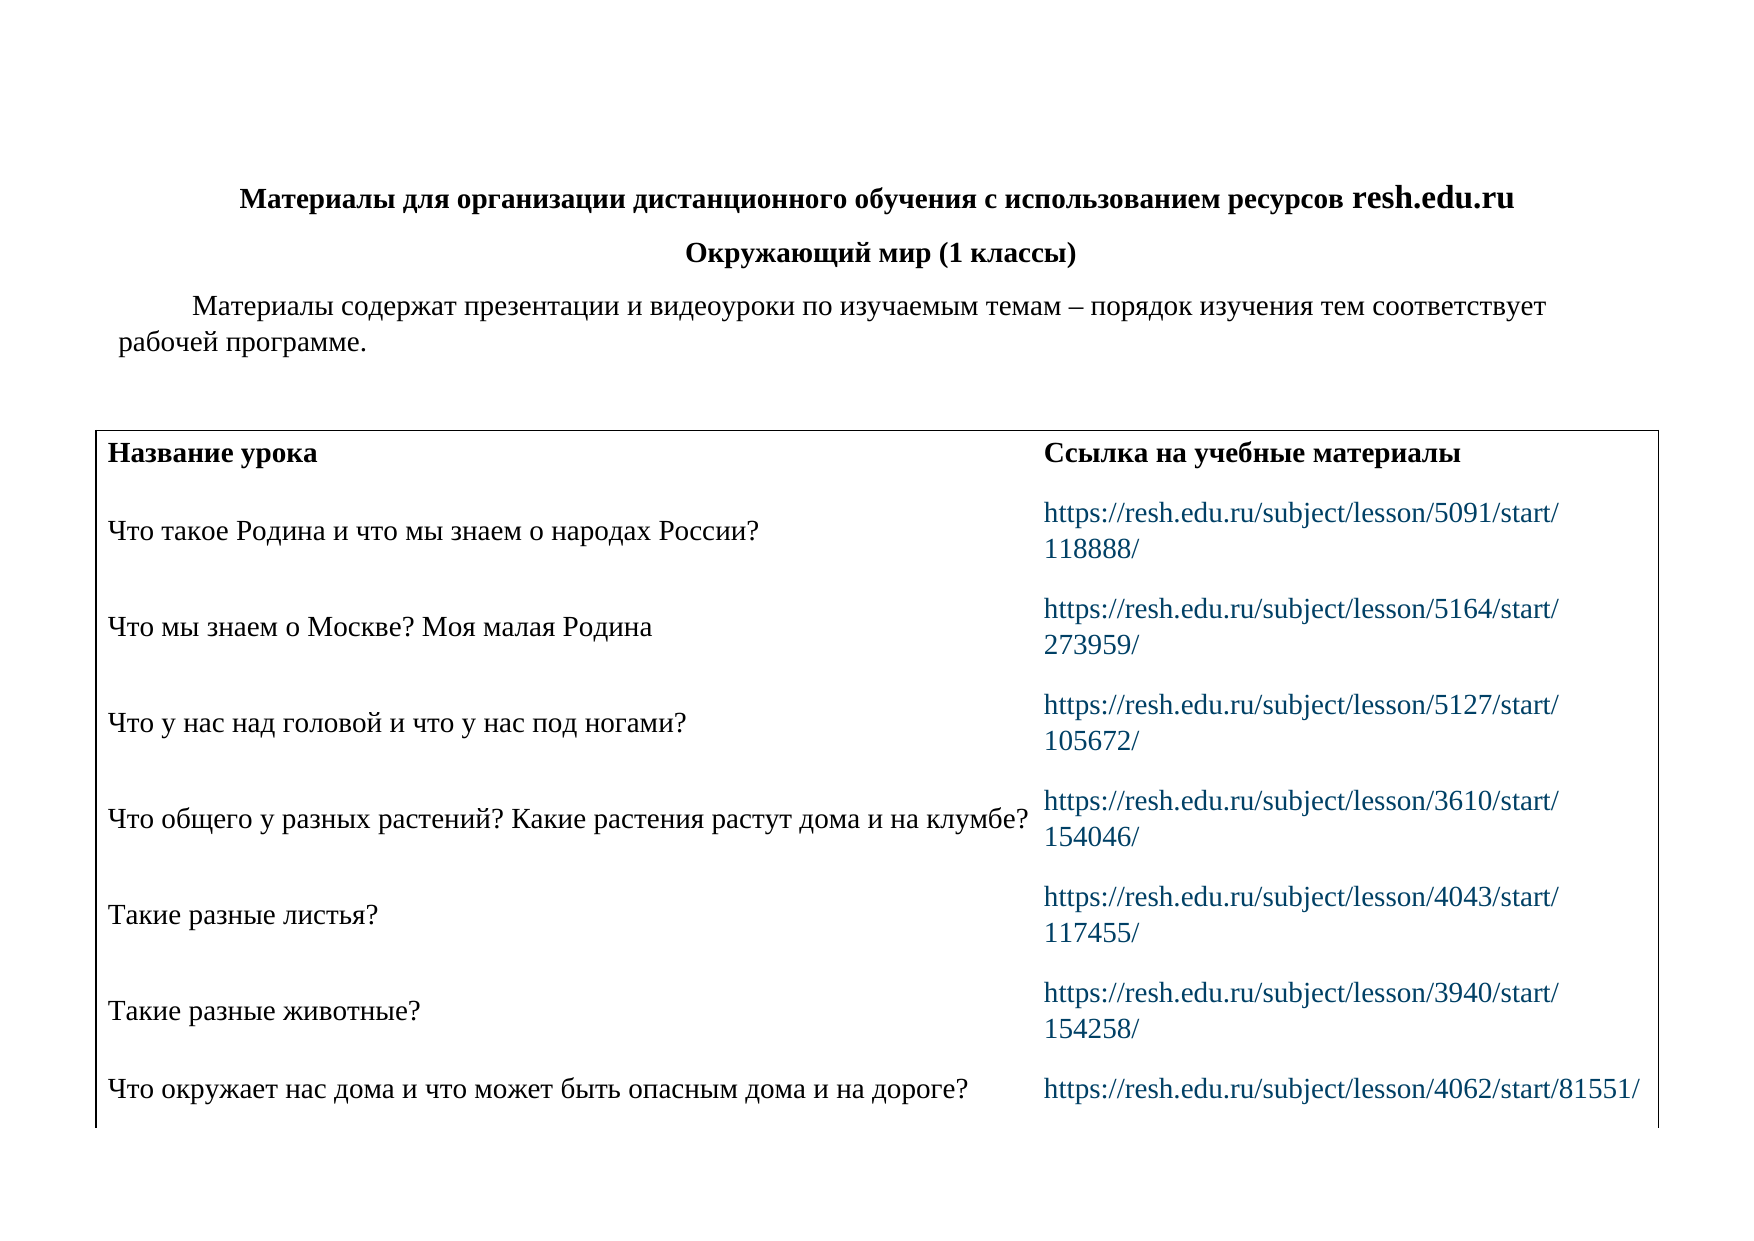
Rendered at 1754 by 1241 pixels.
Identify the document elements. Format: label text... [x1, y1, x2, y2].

table_cell https://resh.edu.ru/subject/lesson/4043/start/117455/ [1040, 875, 1658, 971]
table_cell Что общего у разных растений? Какие растения растут дома и на клумбе? [104, 780, 1040, 875]
table_cell Что у нас над головой и что у нас под ногами? [104, 684, 1040, 779]
table_cell [97, 492, 104, 588]
table_header Ссылка на учебные материалы [1040, 431, 1658, 492]
table_cell Что мы знаем о Москве? Моя малая Родина [104, 588, 1040, 683]
table_cell [97, 684, 104, 779]
table_header [97, 431, 104, 492]
table_cell [97, 1067, 104, 1128]
table_cell Такие разные листья? [104, 875, 1040, 971]
text Материалы содержат презентации и видеоуроки по изучаемым темам – порядок изучения тем соответствует рабочей программе. [118, 288, 1636, 358]
table_cell https://resh.edu.ru/subject/lesson/4062/start/81551/ [1040, 1067, 1658, 1128]
table_cell [97, 971, 104, 1067]
table_cell [97, 875, 104, 971]
table_cell https://resh.edu.ru/subject/lesson/3940/start/154258/ [1040, 971, 1658, 1067]
table_cell Что такое Родина и что мы знаем о народах России? [104, 492, 1040, 588]
table_header Название урока [104, 431, 1040, 492]
table_cell https://resh.edu.ru/subject/lesson/5127/start/105672/ [1040, 684, 1658, 779]
table_cell Такие разные животные? [104, 971, 1040, 1067]
table_cell https://resh.edu.ru/subject/lesson/3610/start/154046/ [1040, 780, 1658, 875]
text Окружающий мир (1 классы) [118, 235, 1636, 269]
table_cell [97, 588, 104, 683]
table_cell https://resh.edu.ru/subject/lesson/5164/start/273959/ [1040, 588, 1658, 683]
table_cell Что окружает нас дома и что может быть опасным дома и на дороге? [104, 1067, 1040, 1128]
table_cell [97, 780, 104, 875]
text Материалы для организации дистанционного обучения с использованием ресурсов resh.edu.ru [118, 177, 1636, 216]
table_cell https://resh.edu.ru/subject/lesson/5091/start/118888/ [1040, 492, 1658, 588]
